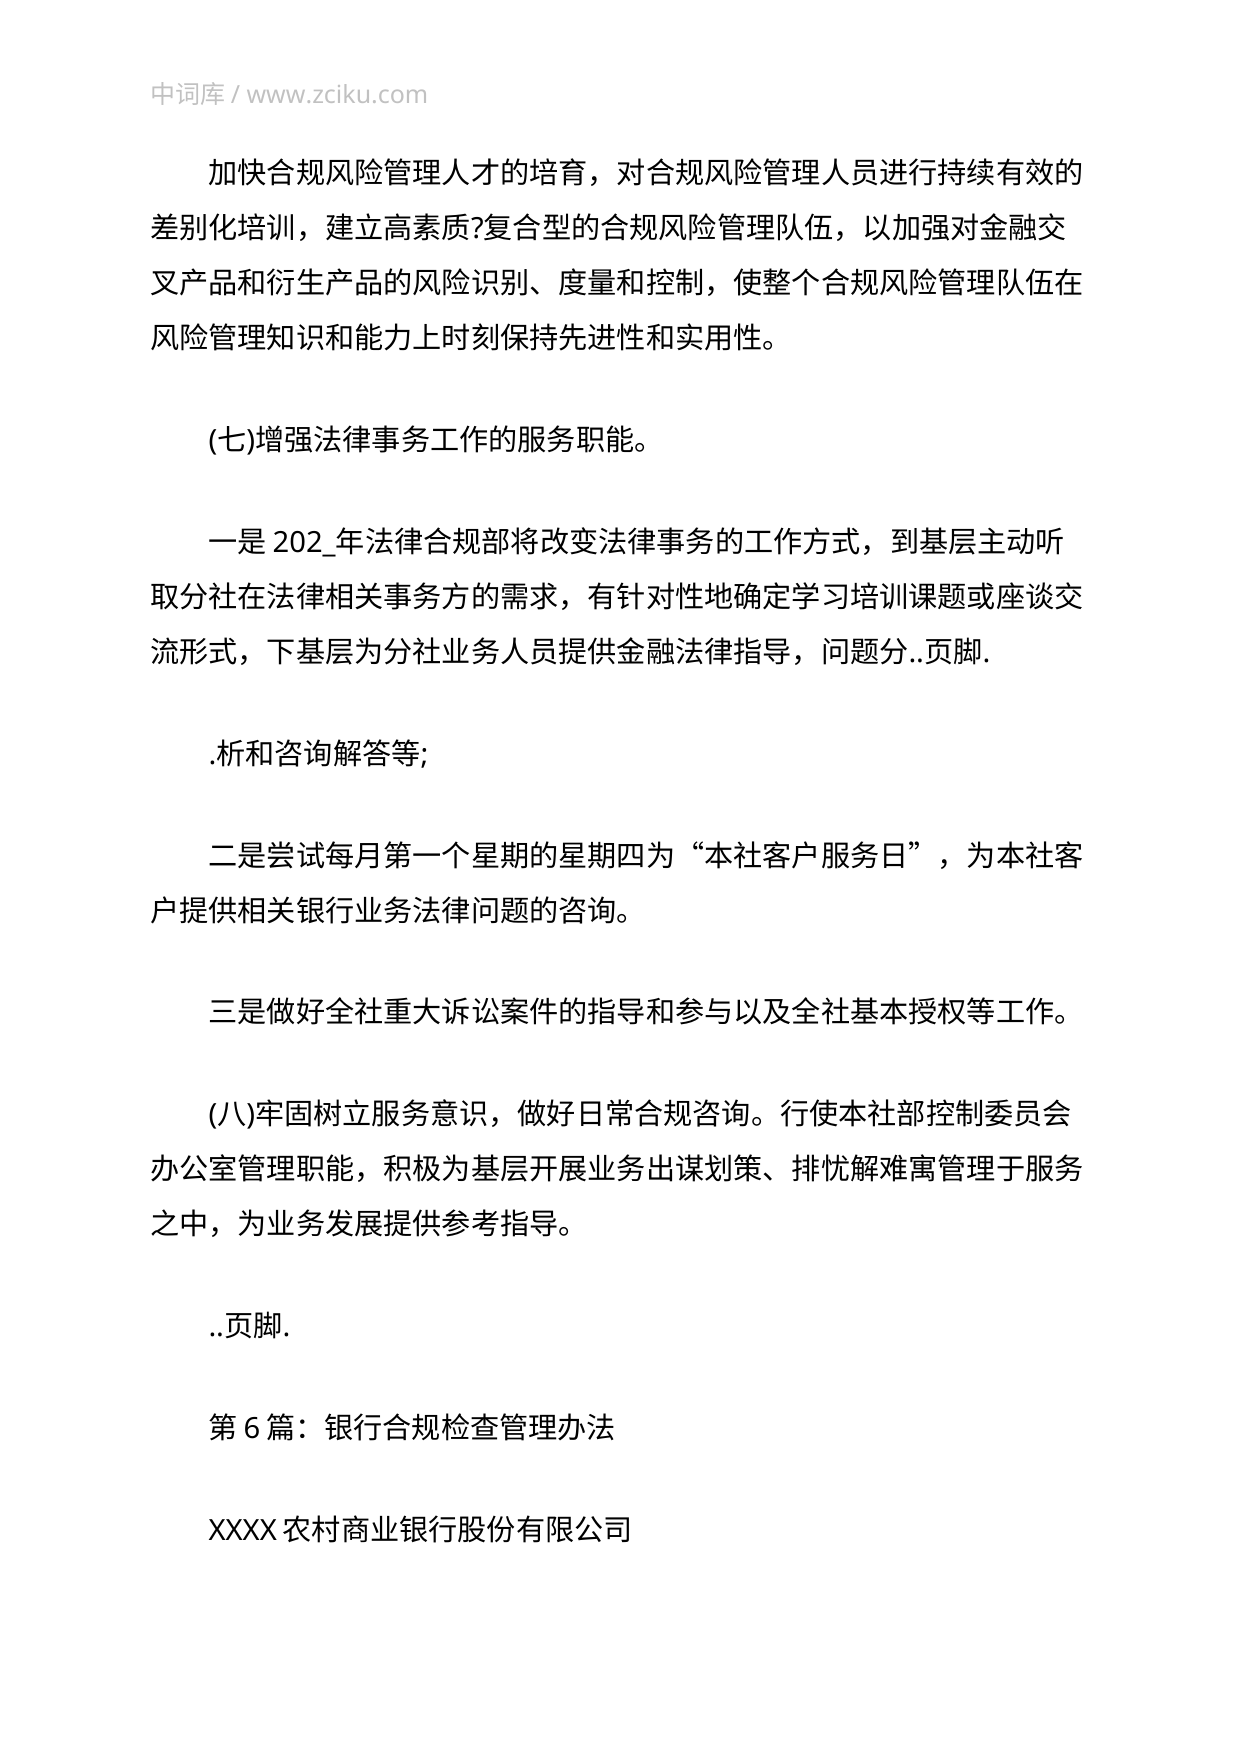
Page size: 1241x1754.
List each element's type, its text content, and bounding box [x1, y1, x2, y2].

text ..页脚. [150, 1302, 1090, 1345]
text 三是做好全社重大诉讼案件的指导和参与以及全社基本授权等工作。 [150, 989, 1090, 1031]
text 加快合规风险管理人才的培育，对合规风险管理人员进行持续有效的差别化培训，建立高素质?复合型的合规风险管理队伍，以加强对金融交叉产品和衍生产品的风险识别、度量和控制，使整个合规风险管理队伍在风险管理知识和能力上时刻保持先进性和实用性。 [150, 150, 1090, 357]
text 一是202_年法律合规部将改变法律事务的工作方式，到基层主动听取分社在法律相关事务方的需求，有针对性地确定学习培训课题或座谈交流形式，下基层为分社业务人员提供金融法律指导，问题分..页脚. [150, 518, 1090, 671]
text XXXX农村商业银行股份有限公司 [150, 1506, 1090, 1549]
text (七)增强法律事务工作的服务职能。 [150, 417, 1090, 459]
text (八)牢固树立服务意识，做好日常合规咨询。行使本社部控制委员会办公室管理职能，积极为基层开展业务出谋划策、排忧解难寓管理于服务之中，为业务发展提供参考指导。 [150, 1091, 1090, 1243]
text 二是尝试每月第一个星期的星期四为“本社客户服务日”，为本社客户提供相关银行业务法律问题的咨询。 [150, 832, 1090, 929]
text .析和咨询解答等; [150, 730, 1090, 773]
text 第6篇：银行合规检查管理办法 [150, 1404, 1090, 1447]
